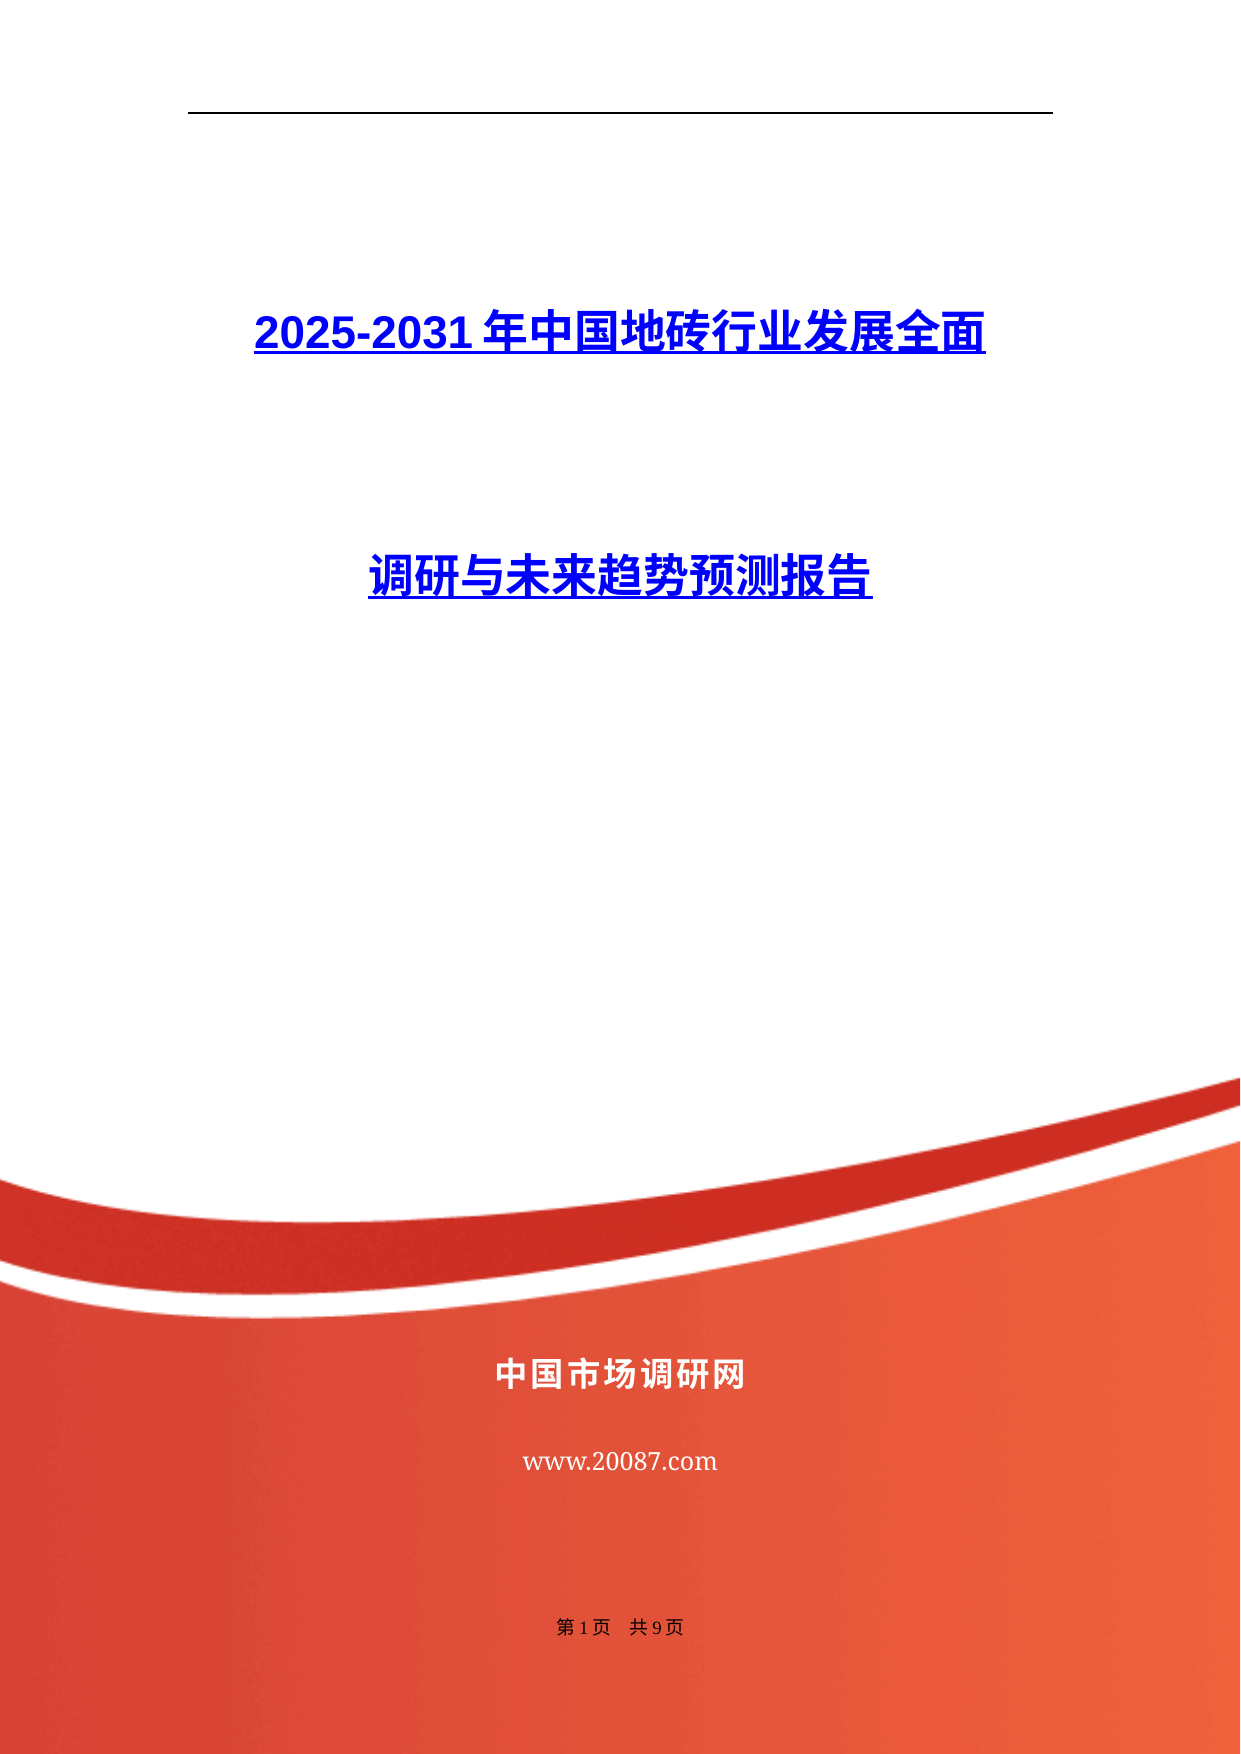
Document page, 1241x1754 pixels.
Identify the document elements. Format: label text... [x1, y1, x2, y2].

picture [0, 1006, 1241, 1754]
text www.20087.com [187, 1428, 1053, 1493]
subtitle 中国市场调研网 [187, 1339, 1053, 1404]
table_header 2025-2031年中国地砖行业发展全面调研与未来趋势预测报告 [188, 207, 1053, 773]
